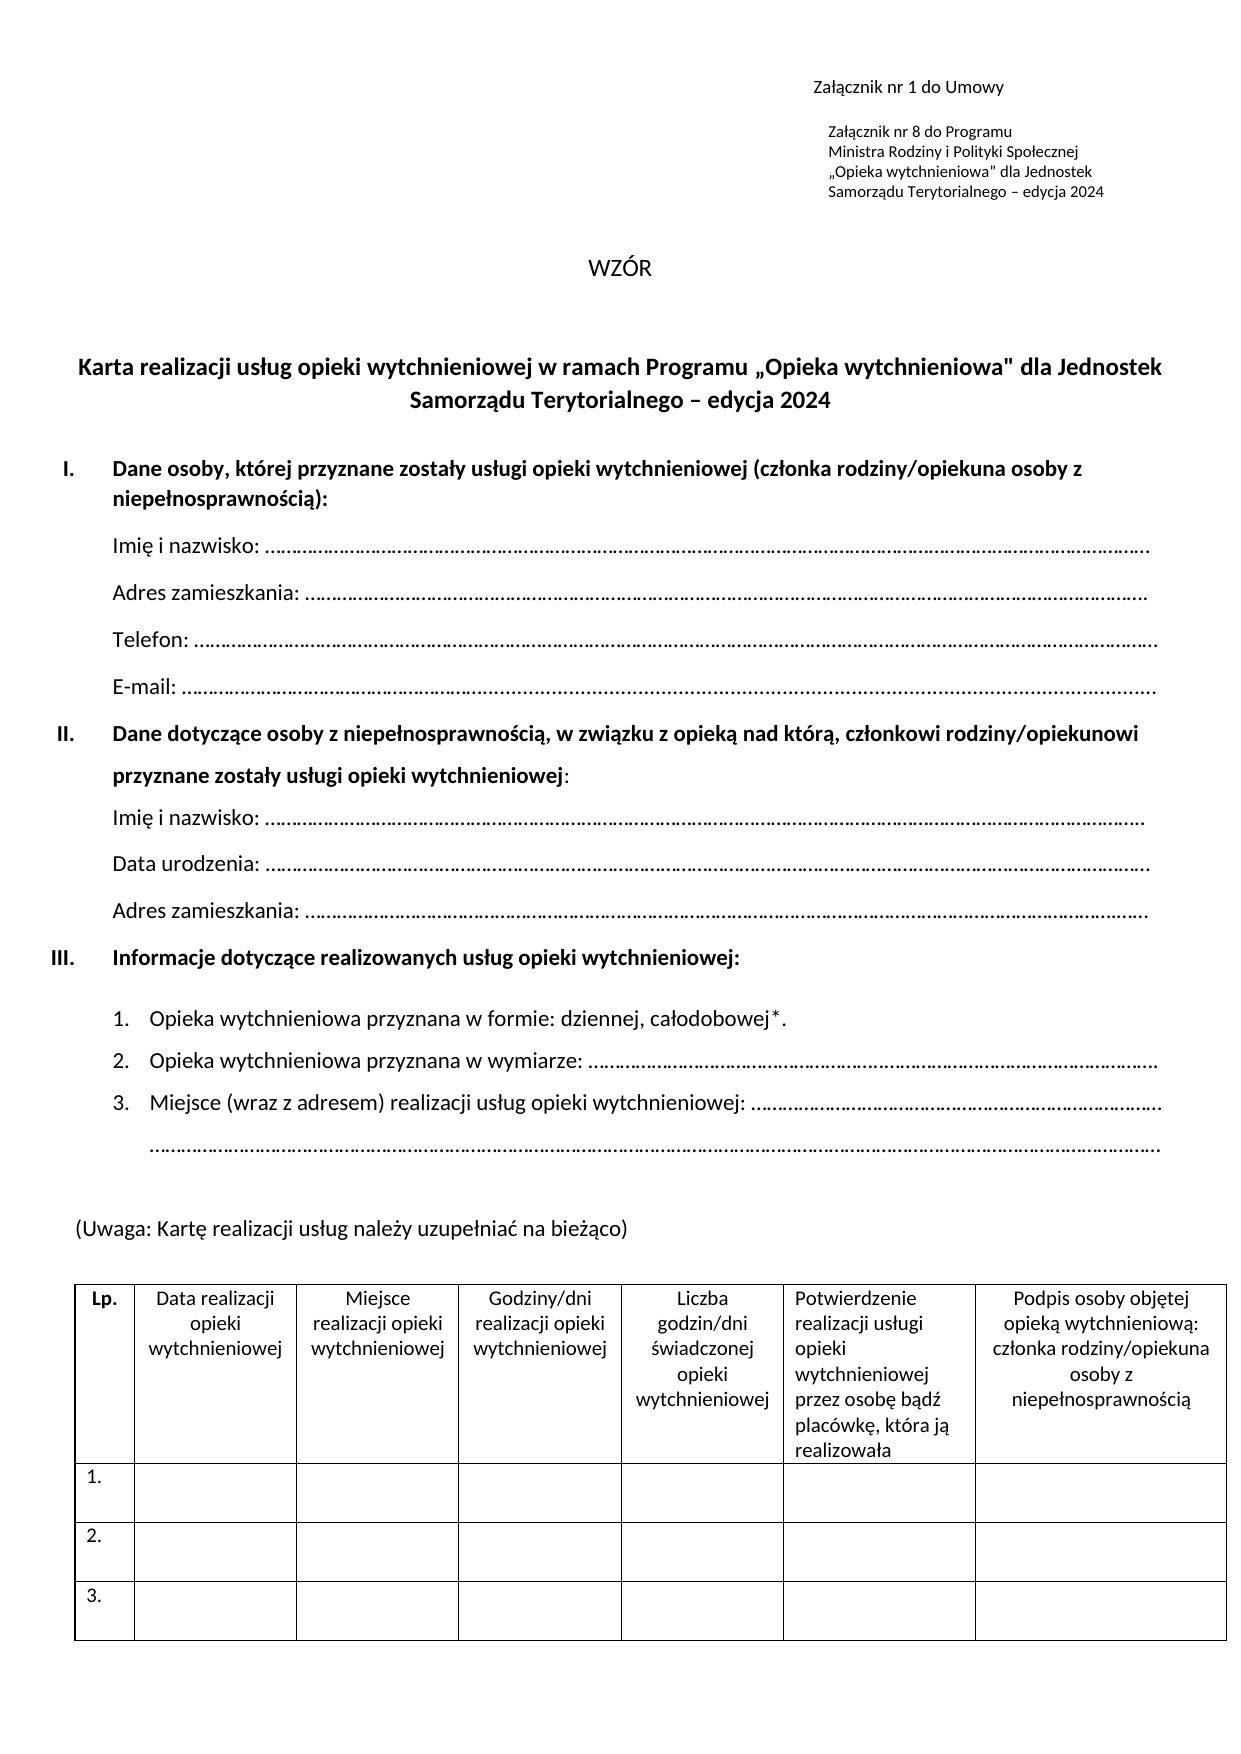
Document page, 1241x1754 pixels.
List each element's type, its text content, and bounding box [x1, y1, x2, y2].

text Imię i nazwisko: ………………………………………………………………………………………………………………………………………………….. [112, 803, 1165, 831]
list Opieka wytchnieniowa przyznana w formie: dziennej, całodobowej*. [112, 1004, 1165, 1032]
table_cell [135, 1464, 296, 1522]
table_cell 3. [76, 1582, 134, 1640]
text E-mail: …………………………………………………..................................................................................................................... [112, 672, 1165, 700]
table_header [297, 1285, 458, 1463]
table_cell [135, 1523, 296, 1581]
list Dane osoby, której przyznane zostały usługi opieki wytchnieniowej (członka rodziny/opiekuna osoby z niepełnosprawnością): [75, 454, 1165, 512]
text Adres zamieszkania: ……………………………………………………………………………………………………………………………………….…… [112, 896, 1165, 924]
text Imię i nazwisko: …………………………………………………………………………………………………………………………………………………… [112, 531, 1165, 559]
table_cell [135, 1582, 296, 1640]
table_cell [297, 1523, 458, 1581]
table_cell 1. [76, 1464, 134, 1522]
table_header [976, 1285, 1226, 1463]
table_cell [459, 1523, 621, 1581]
list Informacje dotyczące realizowanych usług opieki wytchnieniowej: [75, 943, 1165, 971]
text Ministra Rodziny i Polityki Społecznej [828, 141, 1165, 161]
table_header Lp. [76, 1285, 134, 1463]
table_cell [784, 1582, 975, 1640]
list (Uwaga: Kartę realizacji usług należy uzupełniać na bieżąco) [75, 1214, 1165, 1242]
table_cell [297, 1582, 458, 1640]
text Karta realizacji usług opieki wytchnieniowej w ramach Programu „Opieka wytchnieniowa" dla Jednostek Samorządu Terytorialnego – edycja 2024 [75, 351, 1165, 414]
table_cell [976, 1464, 1226, 1522]
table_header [459, 1285, 621, 1463]
table_cell [784, 1464, 975, 1522]
list Dane dotyczące osoby z niepełnosprawnością, w związku z opieką nad którą, członkowi rodziny/opiekunowi przyznane zostały usługi opieki wytchnieniowej: [75, 719, 1165, 789]
table_cell [976, 1582, 1226, 1640]
table_cell [622, 1464, 783, 1522]
text Załącznik nr 1 do Umowy [813, 75, 1165, 98]
text Załącznik nr 8 do Programu [828, 121, 1165, 141]
text Adres zamieszkania: ……………………………………………………………………………………………………………………………………………. [112, 578, 1165, 606]
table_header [784, 1285, 975, 1463]
table_cell [784, 1523, 975, 1581]
text Telefon: ………………………………………………………………………………………………………………………………………………………………… [112, 625, 1165, 653]
list Opieka wytchnieniowa przyznana w wymiarze: ………………………………………………..……………………………………………. [112, 1046, 1165, 1074]
list ………………………………………………………………………………………………………………………………………………………………………… [149, 1130, 1165, 1158]
table_cell [622, 1523, 783, 1581]
table_header Data realizacji opieki wytchnieniowej [135, 1285, 296, 1463]
list Miejsce (wraz z adresem) realizacji usług opieki wytchnieniowej: …………………………………………………………………… [112, 1088, 1165, 1116]
table_cell [976, 1523, 1226, 1581]
table_cell [459, 1464, 621, 1522]
table_cell 2. [76, 1523, 134, 1581]
text WZÓR [75, 252, 1165, 282]
table_cell [459, 1582, 621, 1640]
table_cell [297, 1464, 458, 1522]
text „Opieka wytchnieniowa” dla Jednostek Samorządu Terytorialnego – edycja 2024 [828, 161, 1165, 202]
table_cell [622, 1582, 783, 1640]
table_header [622, 1285, 783, 1463]
text Data urodzenia: …………………………………………………………………………………………………………………………………………………… [112, 849, 1165, 878]
